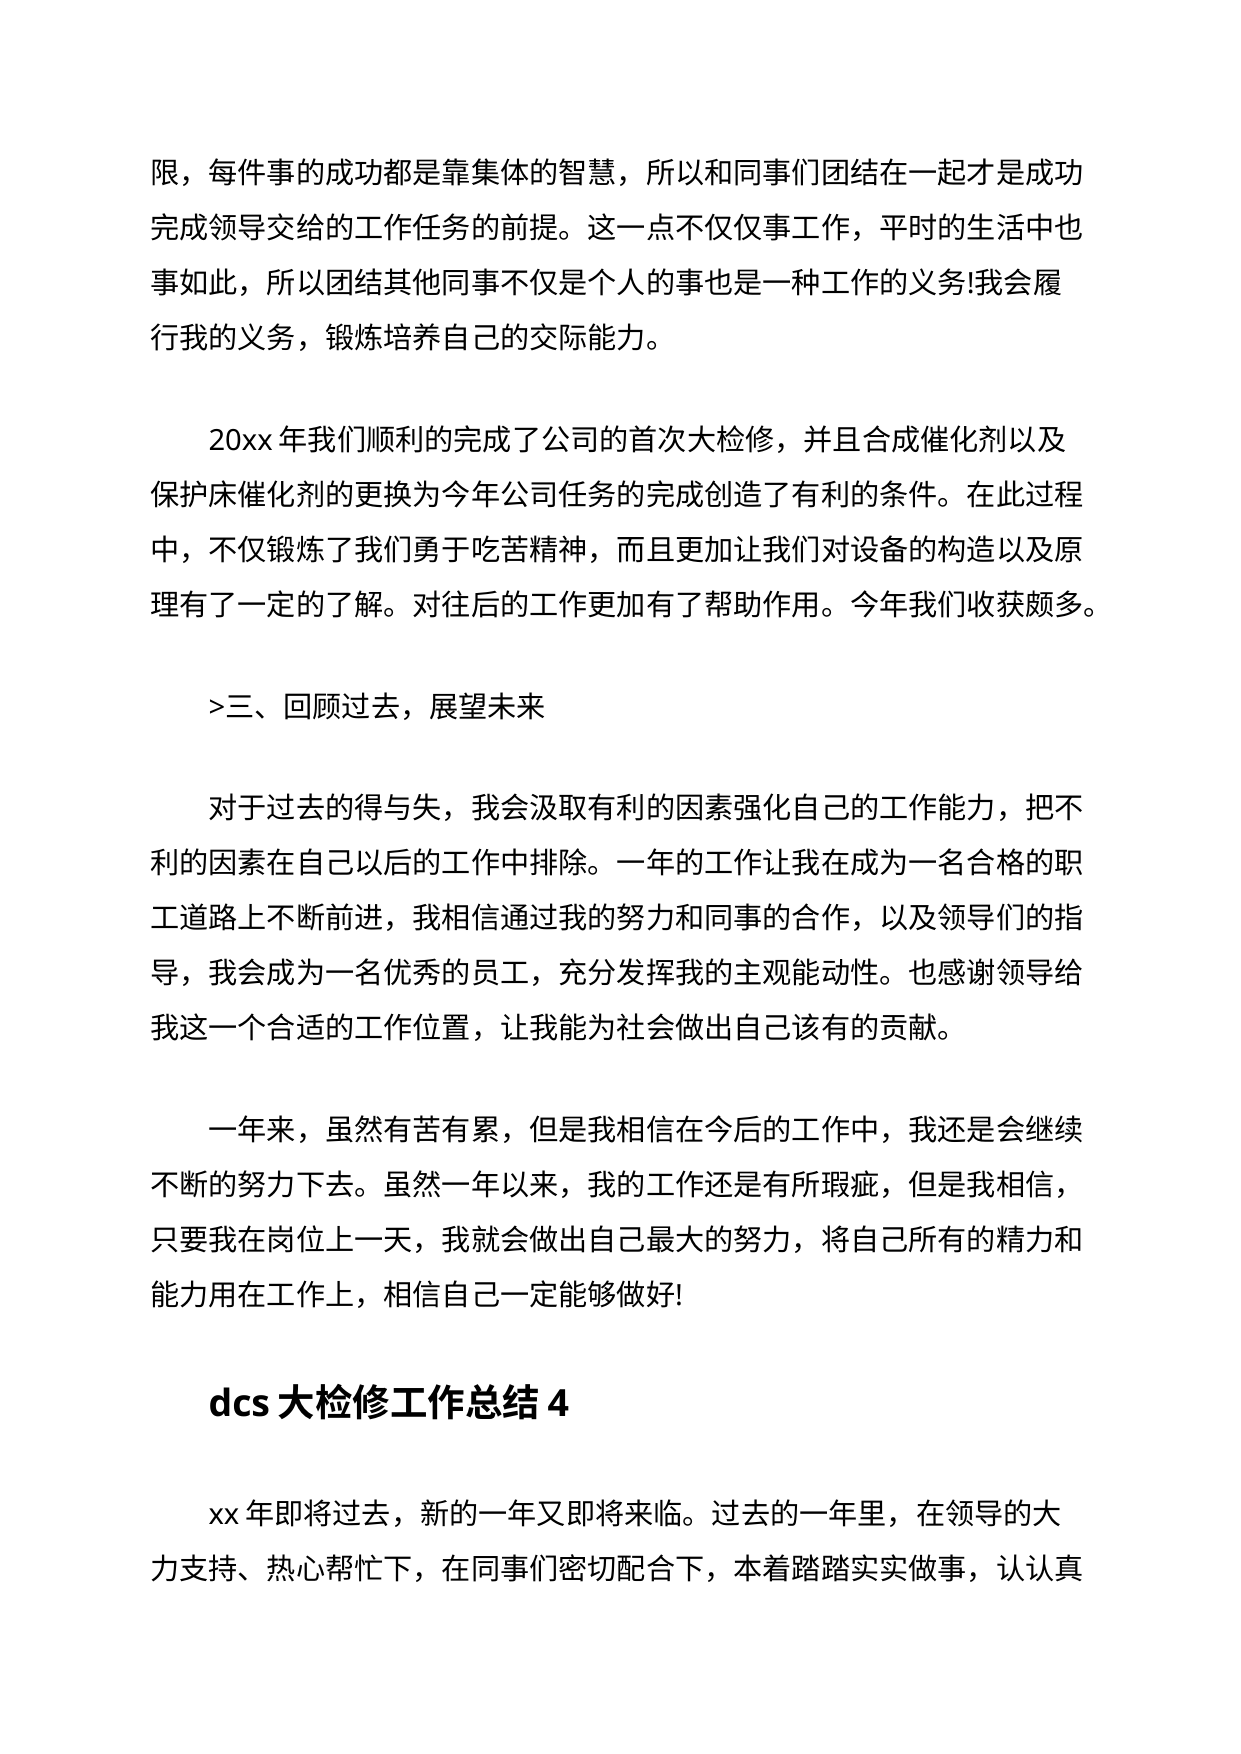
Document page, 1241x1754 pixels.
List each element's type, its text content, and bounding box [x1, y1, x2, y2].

text 对于过去的得与失，我会汲取有利的因素强化自己的工作能力，把不利的因素在自己以后的工作中排除。一年的工作让我在成为一名合格的职工道路上不断前进，我相信通过我的努力和同事的合作，以及领导们的指导，我会成为一名优秀的员工，充分发挥我的主观能动性。也感谢领导给我这一个合适的工作位置，让我能为社会做出自己该有的贡献。 [150, 785, 1090, 1047]
text 一年来，虽然有苦有累，但是我相信在今后的工作中，我还是会继续不断的努力下去。虽然一年以来，我的工作还是有所瑕疵，但是我相信，只要我在岗位上一天，我就会做出自己最大的努力，将自己所有的精力和能力用在工作上，相信自己一定能够做好! [150, 1106, 1090, 1313]
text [150, 150, 1090, 357]
text 20xx年我们顺利的完成了公司的首次大检修，并且合成催化剂以及保护床催化剂的更换为今年公司任务的完成创造了有利的条件。在此过程中，不仅锻炼了我们勇于吃苦精神，而且更加让我们对设备的构造以及原理有了一定的了解。对往后的工作更加有了帮助作用。今年我们收获颇多。 [150, 417, 1090, 624]
text dcs大检修工作总结4 [150, 1373, 1090, 1428]
text >三、回顾过去，展望未来 [150, 683, 1090, 726]
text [150, 1491, 1090, 1588]
